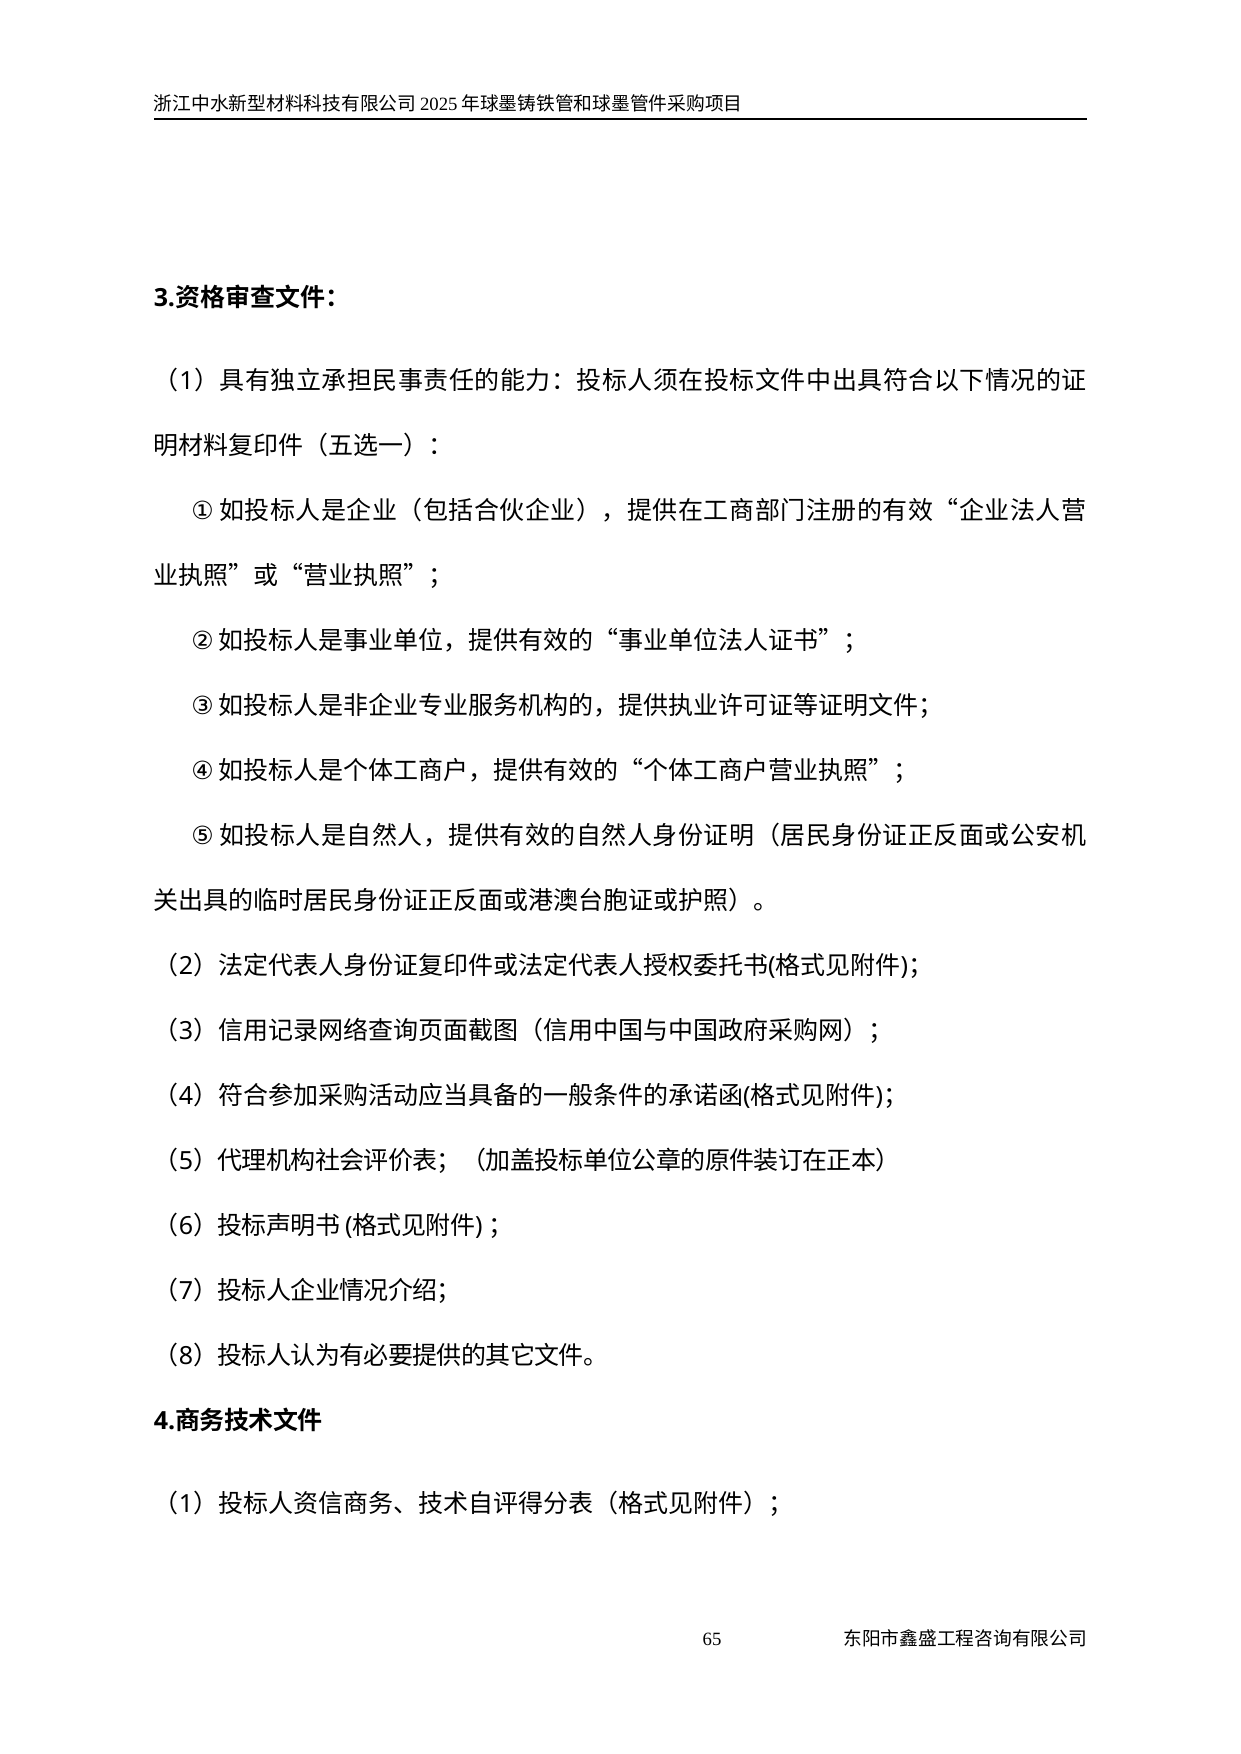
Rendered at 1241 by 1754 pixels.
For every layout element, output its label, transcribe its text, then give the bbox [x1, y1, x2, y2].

text （1）投标人资信商务、技术自评得分表（格式见附件）； [153, 1469, 1087, 1534]
text 4.商务技术文件 [153, 1386, 1087, 1451]
text （7）投标人企业情况介绍； [153, 1256, 1087, 1321]
text ④如投标人是个体工商户，提供有效的“个体工商户营业执照”； [153, 736, 1087, 801]
text 3.资格审查文件： [153, 263, 1087, 328]
text （5）代理机构社会评价表；（加盖投标单位公章的原件装订在正本） [153, 1126, 1087, 1191]
text ③如投标人是非企业专业服务机构的，提供执业许可证等证明文件； [153, 671, 1087, 736]
text （2）法定代表人身份证复印件或法定代表人授权委托书(格式见附件)； [153, 931, 1087, 996]
text （3）信用记录网络查询页面截图（信用中国与中国政府采购网）； [153, 996, 1087, 1061]
text （8）投标人认为有必要提供的其它文件。 [153, 1321, 1087, 1386]
text ⑤如投标人是自然人，提供有效的自然人身份证明（居民身份证正反面或公安机关出具的临时居民身份证正反面或港澳台胞证或护照）。 [153, 801, 1087, 931]
text ②如投标人是事业单位，提供有效的“事业单位法人证书”； [153, 606, 1087, 671]
text ①如投标人是企业（包括合伙企业），提供在工商部门注册的有效“企业法人营业执照”或“营业执照”； [153, 476, 1087, 606]
text （4）符合参加采购活动应当具备的一般条件的承诺函(格式见附件)； [153, 1061, 1087, 1126]
text （6）投标声明书 (格式见附件) ； [153, 1191, 1087, 1256]
text （1）具有独立承担民事责任的能力：投标人须在投标文件中出具符合以下情况的证明材料复印件（五选一）： [153, 346, 1087, 476]
